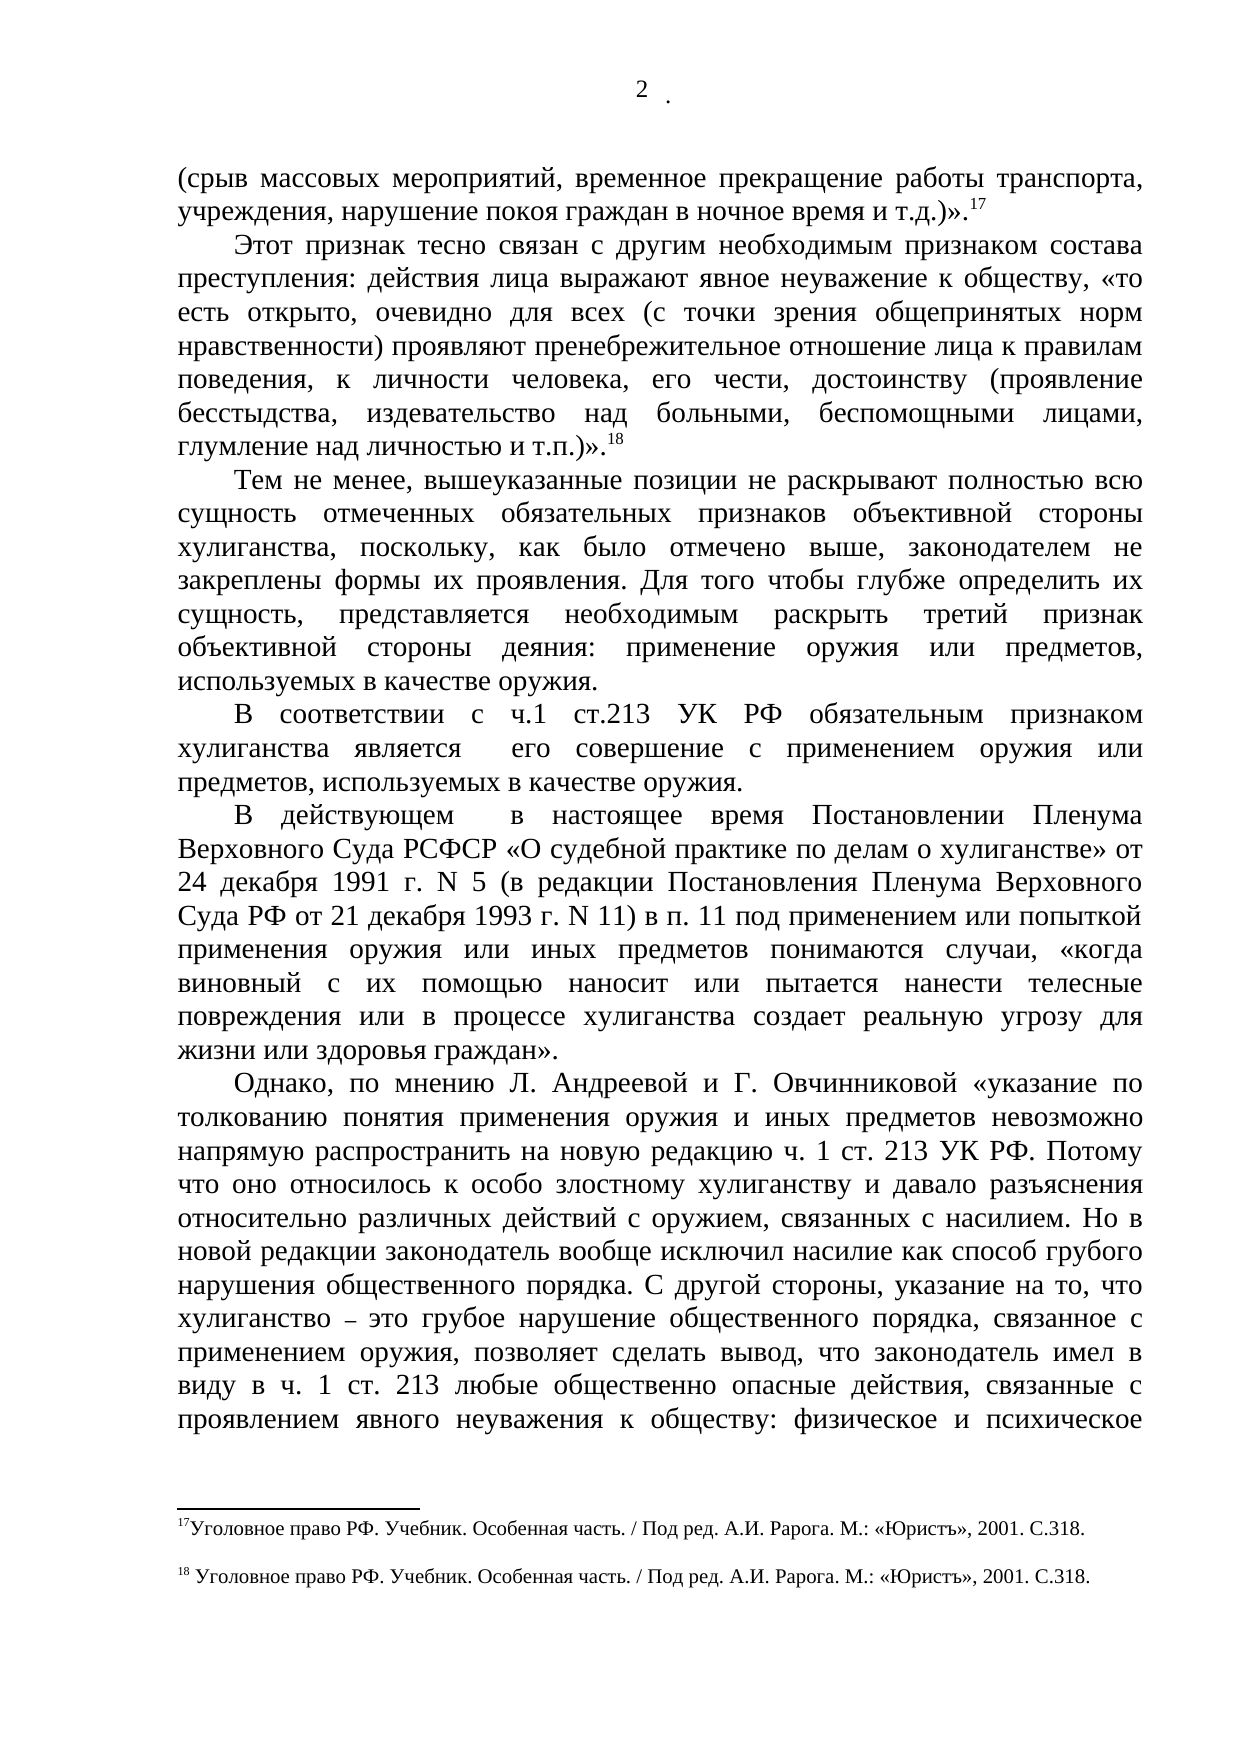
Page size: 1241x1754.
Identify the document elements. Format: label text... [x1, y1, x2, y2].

text В действующем в настоящее время Постановлении Пленума Верховного Суда РСФСР «О судебной практике по делам о хулиганстве» от 24 декабря 1991 г. N 5 (в редакции Постановления Пленума Верховного Суда РФ от 21 декабря 1993 г. N 11) в п. 11 под применением или попыткой применения оружия или иных предметов понимаются случаи, «когда виновный с их помощью наносит или пытается нанести телесные повреждения или в процессе хулиганства создает реальную угрозу для жизни или здоровья граждан». [177, 797, 1144, 1066]
text Этот признак тесно связан с другим необходимым признаком состава преступления: действия лица выражают явное неуважение к обществу, «то есть открыто, очевидно для всех (с точки зрения общепринятых норм нравственности) проявляют пренебрежительное отношение лица к правилам поведения, к личности человека, его чести, достоинству (проявление бесстыдства, издевательство над больными, беспомощными лицами, глумление над личностью и т.п.)». [177, 227, 1144, 462]
text В соответствии с ч.1 ст.213 УК РФ обязательным признаком хулиганства является его совершение с применением оружия или предметов, используемых в качестве оружия. [177, 697, 1144, 797]
text Тем не менее, вышеуказанные позиции не раскрывают полностью всю сущность отмеченных обязательных признаков объективной стороны хулиганства, поскольку, как было отмечено выше, законодателем не закреплены формы их проявления. Для того чтобы глубже определить их сущность, представляется необходимым раскрыть третий признак объективной стороны деяния: применение оружия или предметов, используемых в качестве оружия. [177, 462, 1144, 697]
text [177, 1066, 1144, 1434]
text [177, 160, 1144, 227]
